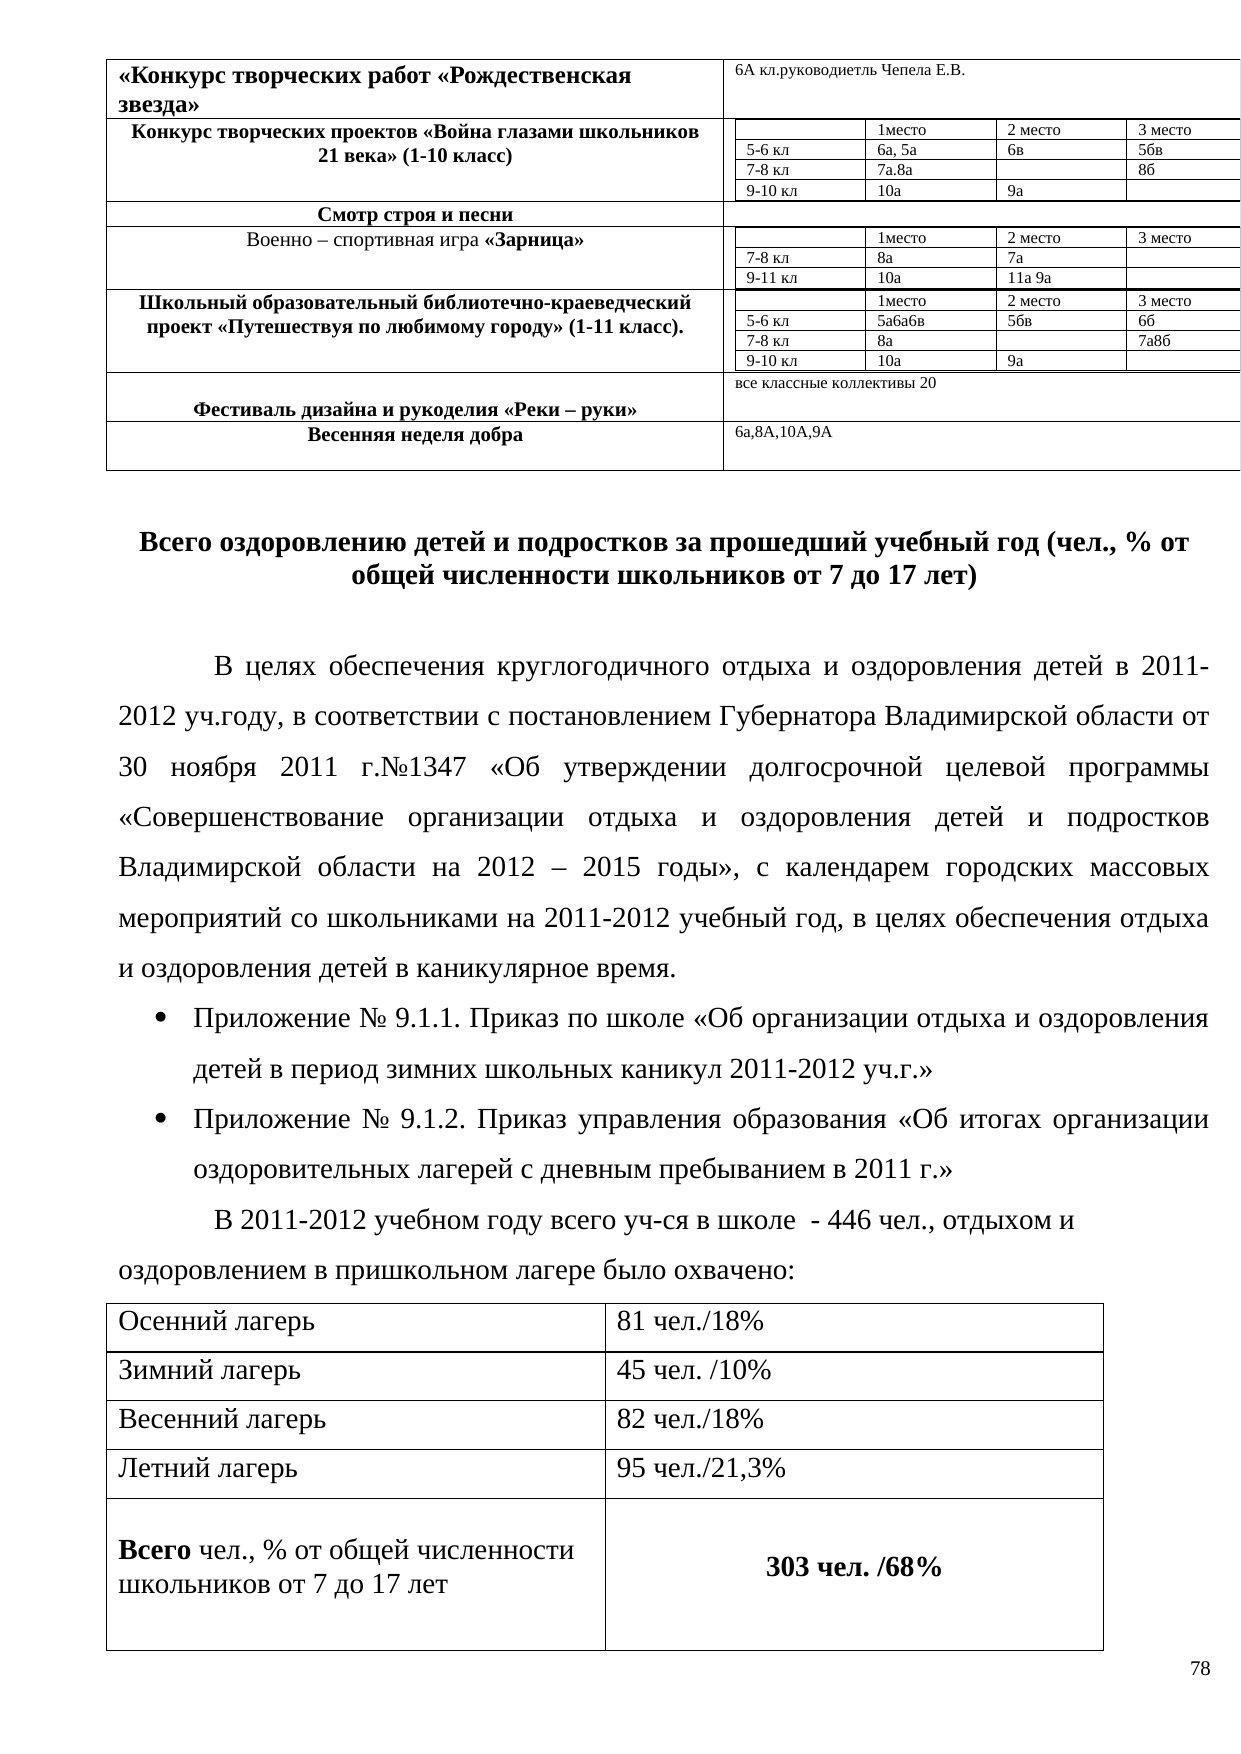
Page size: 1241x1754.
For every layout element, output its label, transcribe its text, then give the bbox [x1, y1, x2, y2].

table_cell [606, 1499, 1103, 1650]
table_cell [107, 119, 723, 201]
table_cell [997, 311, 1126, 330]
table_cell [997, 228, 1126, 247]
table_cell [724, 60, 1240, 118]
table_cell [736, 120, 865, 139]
text Всего оздоровлению детей и подростков за прошедший учебный год (чел., % от общей численности школьников от 7 до 17 лет) [118, 524, 1211, 591]
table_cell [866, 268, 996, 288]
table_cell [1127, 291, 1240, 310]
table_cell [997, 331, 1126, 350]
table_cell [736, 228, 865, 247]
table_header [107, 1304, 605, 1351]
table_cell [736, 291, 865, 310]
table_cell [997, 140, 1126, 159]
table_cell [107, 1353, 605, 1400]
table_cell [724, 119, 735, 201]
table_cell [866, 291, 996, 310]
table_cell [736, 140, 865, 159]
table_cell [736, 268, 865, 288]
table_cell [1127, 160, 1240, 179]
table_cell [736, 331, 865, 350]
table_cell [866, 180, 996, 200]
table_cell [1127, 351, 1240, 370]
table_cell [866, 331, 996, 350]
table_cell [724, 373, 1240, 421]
text В 2011-2012 учебном году всего уч-ся в школе - 446 чел., отдыхом и оздоровлением в пришкольном лагере было охвачено: [118, 1202, 1211, 1286]
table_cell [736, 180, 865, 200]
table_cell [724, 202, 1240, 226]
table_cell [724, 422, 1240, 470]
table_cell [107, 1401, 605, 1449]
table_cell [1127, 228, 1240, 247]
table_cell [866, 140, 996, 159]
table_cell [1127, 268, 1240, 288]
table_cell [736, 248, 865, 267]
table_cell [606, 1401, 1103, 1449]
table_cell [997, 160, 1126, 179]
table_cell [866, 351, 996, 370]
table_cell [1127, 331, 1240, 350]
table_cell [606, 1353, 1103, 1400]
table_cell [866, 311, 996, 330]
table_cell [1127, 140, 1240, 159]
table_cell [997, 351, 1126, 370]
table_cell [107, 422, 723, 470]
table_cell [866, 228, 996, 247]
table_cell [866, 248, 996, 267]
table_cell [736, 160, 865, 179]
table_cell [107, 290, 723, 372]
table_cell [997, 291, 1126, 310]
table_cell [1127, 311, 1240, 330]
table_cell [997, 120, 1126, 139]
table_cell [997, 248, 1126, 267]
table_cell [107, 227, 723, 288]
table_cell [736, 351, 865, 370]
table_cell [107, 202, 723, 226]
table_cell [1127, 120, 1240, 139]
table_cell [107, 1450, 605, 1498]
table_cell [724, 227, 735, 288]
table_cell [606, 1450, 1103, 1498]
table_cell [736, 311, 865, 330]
text В целях обеспечения круглогодичного отдыха и оздоровления детей в 2011-2012 уч.году, в соответствии с постановлением Губернатора Владимирской области от 30 ноября 2011 г.№1347 «Об утверждении долгосрочной целевой программы «Совершенствование организации отдыха и оздоровления детей и подростков Владимирской области на 2012 – 2015 годы», с календарем городских массовых мероприятий со школьниками на 2011-2012 учебный год, в целях обеспечения отдыха и оздоровления детей в каникулярное время. [118, 648, 1211, 984]
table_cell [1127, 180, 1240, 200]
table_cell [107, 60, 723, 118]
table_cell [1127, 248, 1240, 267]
list Приложение № 9.1.2. Приказ управления образования «Об итогах организации оздоровительных лагерей с дневным пребыванием в 2011 г.» [156, 1101, 1211, 1185]
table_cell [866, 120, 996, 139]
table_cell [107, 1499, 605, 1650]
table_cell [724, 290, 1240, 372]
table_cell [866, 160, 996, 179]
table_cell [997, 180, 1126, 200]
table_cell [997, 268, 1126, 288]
list Приложение № 9.1.1. Приказ по школе «Об организации отдыха и оздоровления детей в период зимних школьных каникул 2011-2012 уч.г.» [156, 1000, 1211, 1084]
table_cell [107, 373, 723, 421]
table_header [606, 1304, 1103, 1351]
